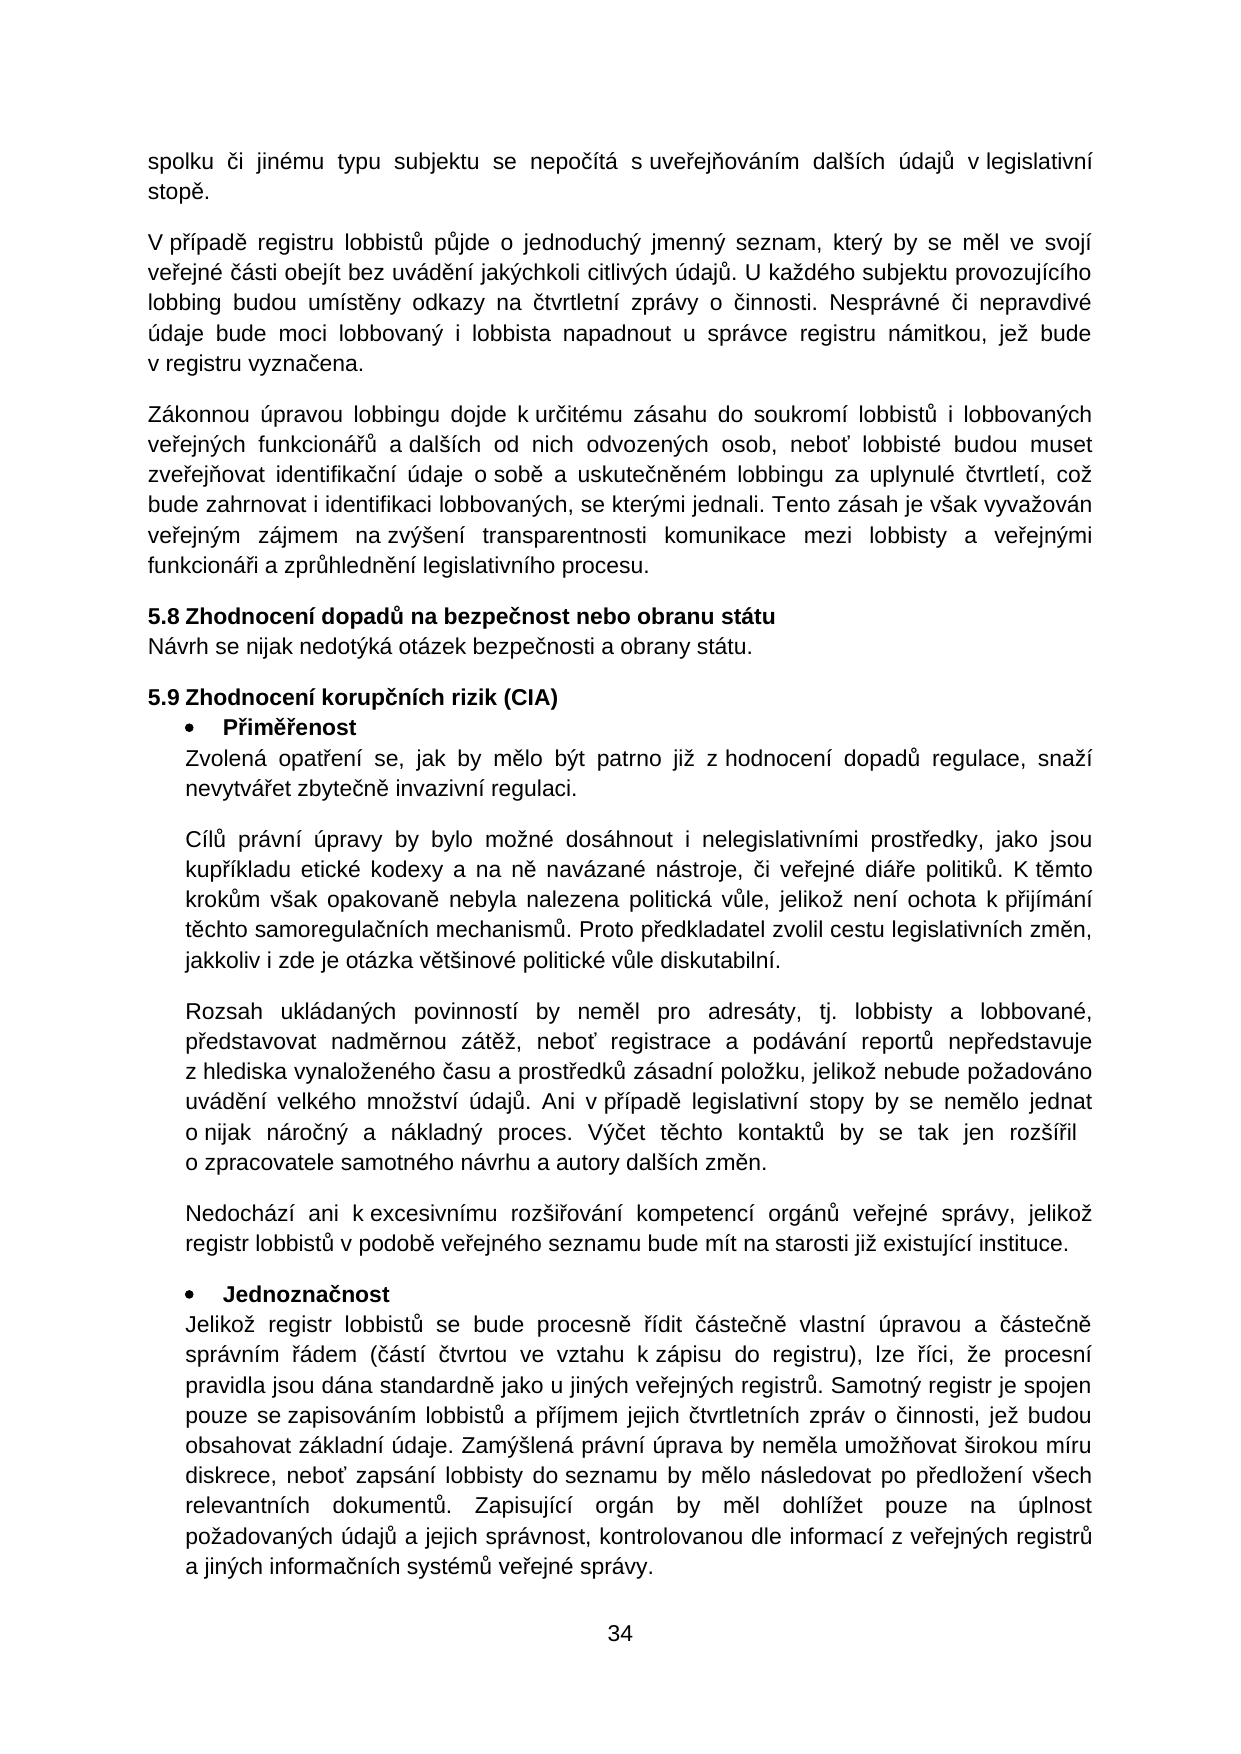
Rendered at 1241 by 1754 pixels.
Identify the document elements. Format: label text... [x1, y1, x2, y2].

text Zvolená opatření se, jak by mělo být patrno již z hodnocení dopadů regulace, snaží nevytvářet zbytečně invazivní regulaci. [185, 744, 1093, 801]
text Zákonnou úpravou lobbingu dojde k určitému zásahu do soukromí lobbistů i lobbovaných veřejných funkcionářů a dalších od nich odvozených osob, neboť lobbisté budou muset zveřejňovat identifikační údaje o sobě a uskutečněném lobbingu za uplynulé čtvrtletí, což bude zahrnovat i identifikaci lobbovaných, se kterými jednali. Tento zásah je však vyvažován veřejným zájmem na zvýšení transparentnosti komunikace mezi lobbisty a veřejnými funkcionáři a zprůhlednění legislativního procesu. [148, 401, 1093, 578]
list Přiměřenost [185, 714, 1093, 741]
text Cílů právní úpravy by bylo možné dosáhnout i nelegislativními prostředky, jako jsou kupříkladu etické kodexy a na ně navázané nástroje, či veřejné diáře politiků. K těmto krokům však opakovaně nebyla nalezena politická vůle, jelikož není ochota k přijímání těchto samoregulačních mechanismů. Proto předkladatel zvolil cestu legislativních změn, jakkoliv i zde je otázka většinové politické vůle diskutabilní. [185, 826, 1093, 973]
text Jelikož registr lobbistů se bude procesně řídit částečně vlastní úpravou a částečně správním řádem (částí čtvrtou ve vztahu k zápisu do registru), lze říci, že procesní pravidla jsou dána standardně jako u jiných veřejných registrů. Samotný registr je spojen pouze se zapisováním lobbistů a příjmem jejich čtvrtletních zpráv o činnosti, jež budou obsahovat základní údaje. Zamýšlená právní úprava by neměla umožňovat širokou míru diskrece, neboť zapsání lobbisty do seznamu by mělo následovat po předložení všech relevantních dokumentů. Zapisující orgán by měl dohlížet pouze na úplnost požadovaných údajů a jejich správnost, kontrolovanou dle informací z veřejných registrů a jiných informačních systémů veřejné správy. [185, 1311, 1093, 1579]
text Rozsah ukládaných povinností by neměl pro adresáty, tj. lobbisty a lobbované, představovat nadměrnou zátěž, neboť registrace a podávání reportů nepředstavuje z hlediska vynaloženého času a prostředků zásadní položku, jelikož nebude požadováno uvádění velkého množství údajů. Ani v případě legislativní stopy by se nemělo jednat o nijak náročný a nákladný proces. Výčet těchto kontaktů by se tak jen rozšířil o zpracovatele samotného návrhu a autory dalších změn. [185, 998, 1093, 1175]
text V případě registru lobbistů půjde o jednoduchý jmenný seznam, který by se měl ve svojí veřejné části obejít bez uvádění jakýchkoli citlivých údajů. U každého subjektu provozujícího lobbing budou umístěny odkazy na čtvrtletní zprávy o činnosti. Nesprávné či nepravdivé údaje bude moci lobbovaný i lobbista napadnout u správce registru námitkou, jež bude v registru vyznačena. [148, 229, 1093, 376]
list Zhodnocení korupčních rizik (CIA) [148, 684, 1093, 710]
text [148, 148, 1093, 204]
text Návrh se nijak nedotýká otázek bezpečnosti a obrany státu. [148, 633, 1093, 659]
text Nedochází ani k excesivnímu rozšiřování kompetencí orgánů veřejné správy, jelikož registr lobbistů v podobě veřejného seznamu bude mít na starosti již existující instituce. [185, 1200, 1093, 1256]
list Zhodnocení dopadů na bezpečnost nebo obranu státu [148, 603, 1093, 629]
list Jednoznačnost [185, 1281, 1093, 1307]
